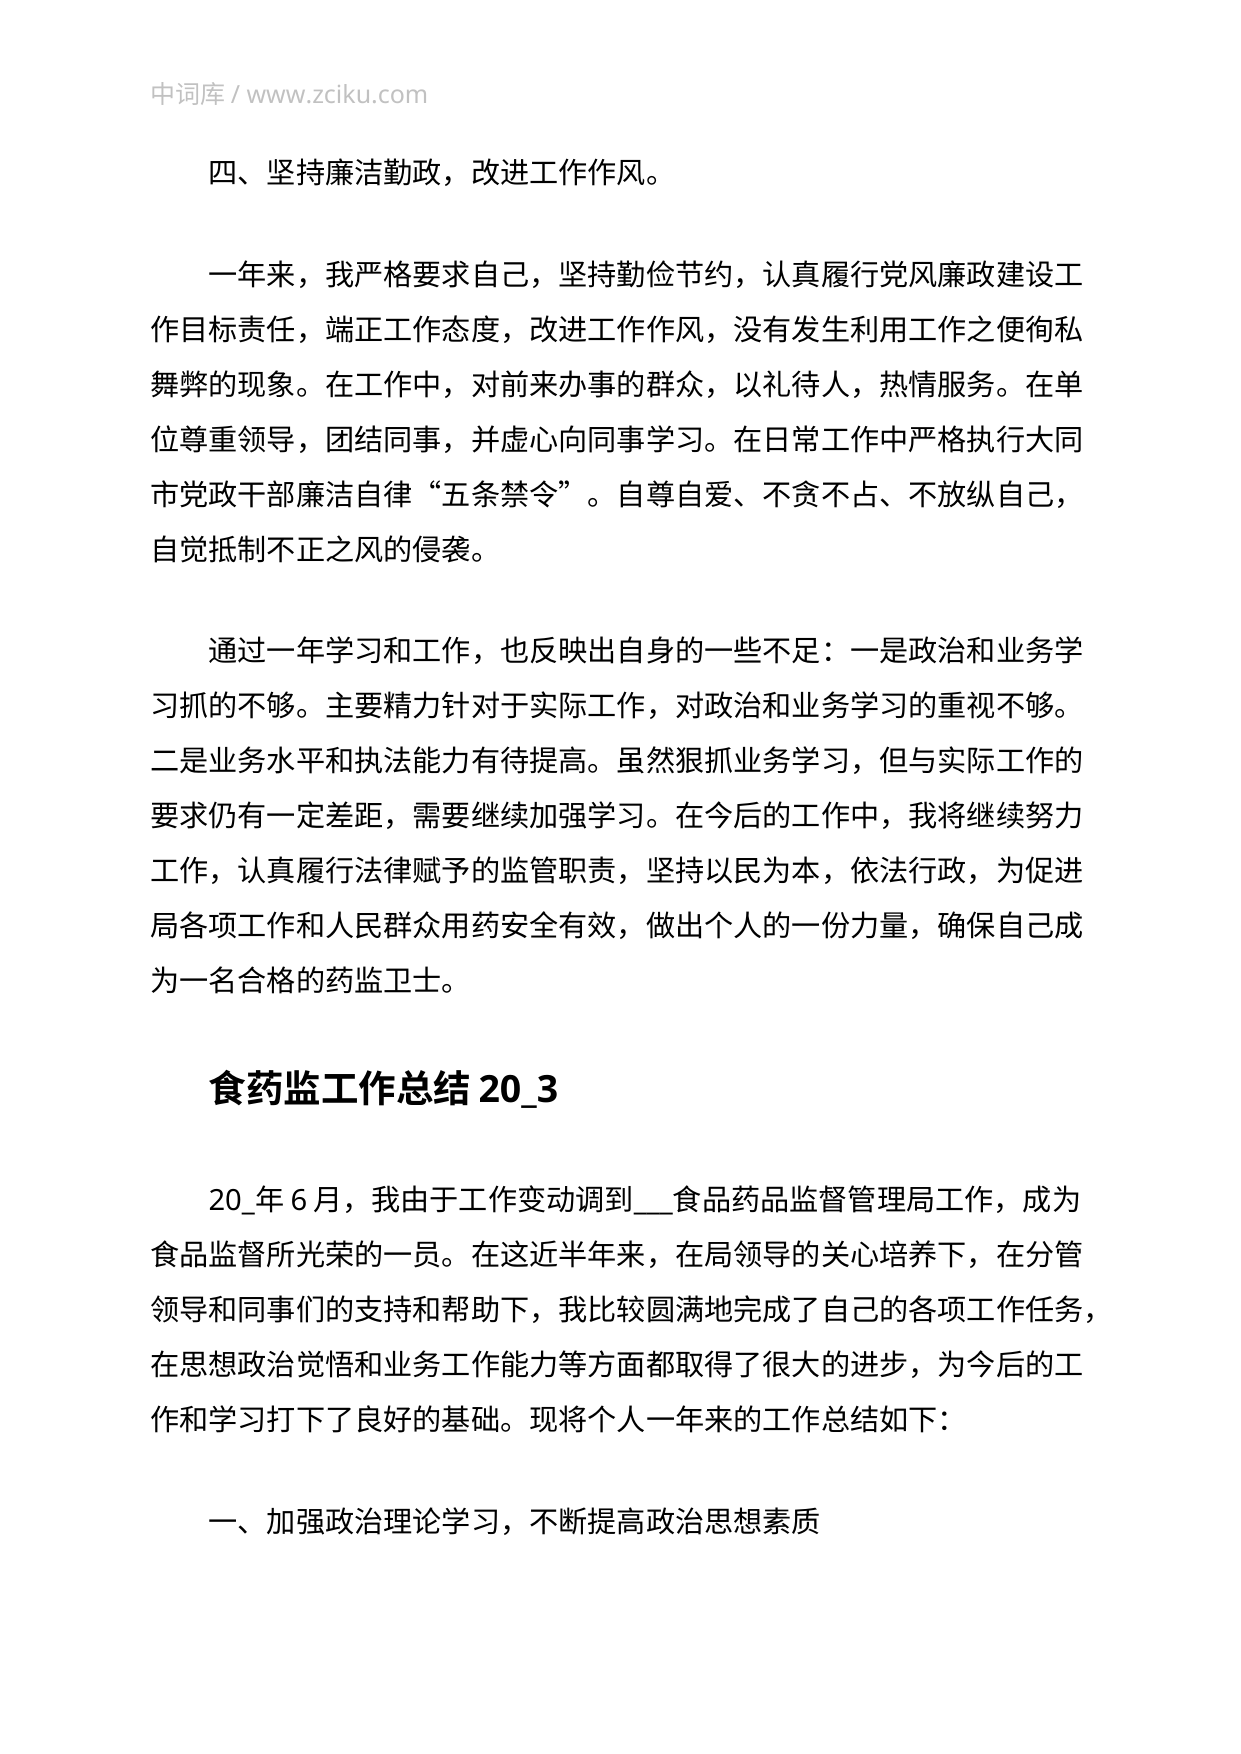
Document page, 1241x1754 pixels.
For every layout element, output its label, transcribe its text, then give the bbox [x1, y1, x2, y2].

text 20_年 6月，我由于工作变动调到___食品药品监督管理局工作，成为食品监督所光荣的一员。在这近半年来，在局领导的关心培养下，在分管领导和同事们的支持和帮助下，我比较圆满地完成了自己的各项工作任务，在思想政治觉悟和业务工作能力等方面都取得了很大的进步，为今后的工作和学习打下了良好的基础。现将个人一年来的工作总结如下： [150, 1177, 1090, 1439]
text 一年来，我严格要求自己，坚持勤俭节约，认真履行党风廉政建设工作目标责任，端正工作态度，改进工作作风，没有发生利用工作之便徇私舞弊的现象。在工作中，对前来办事的群众，以礼待人，热情服务。在单位尊重领导，团结同事，并虚心向同事学习。在日常工作中严格执行大同市党政干部廉洁自律“五条禁令”。自尊自爱、不贪不占、不放纵自己，自觉抵制不正之风的侵袭。 [150, 252, 1090, 568]
text 一、加强政治理论学习，不断提高政治思想素质 [150, 1498, 1090, 1541]
text 四、坚持廉洁勤政，改进工作作风。 [150, 150, 1090, 192]
text 通过一年学习和工作，也反映出自身的一些不足：一是政治和业务学习抓的不够。主要精力针对于实际工作，对政治和业务学习的重视不够。二是业务水平和执法能力有待提高。虽然狠抓业务学习，但与实际工作的要求仍有一定差距，需要继续加强学习。在今后的工作中，我将继续努力工作，认真履行法律赋予的监管职责，坚持以民为本，依法行政，为促进局各项工作和人民群众用药安全有效，做出个人的一份力量，确保自己成为一名合格的药监卫士。 [150, 628, 1090, 1000]
text 食药监工作总结20_3 [150, 1059, 1090, 1114]
